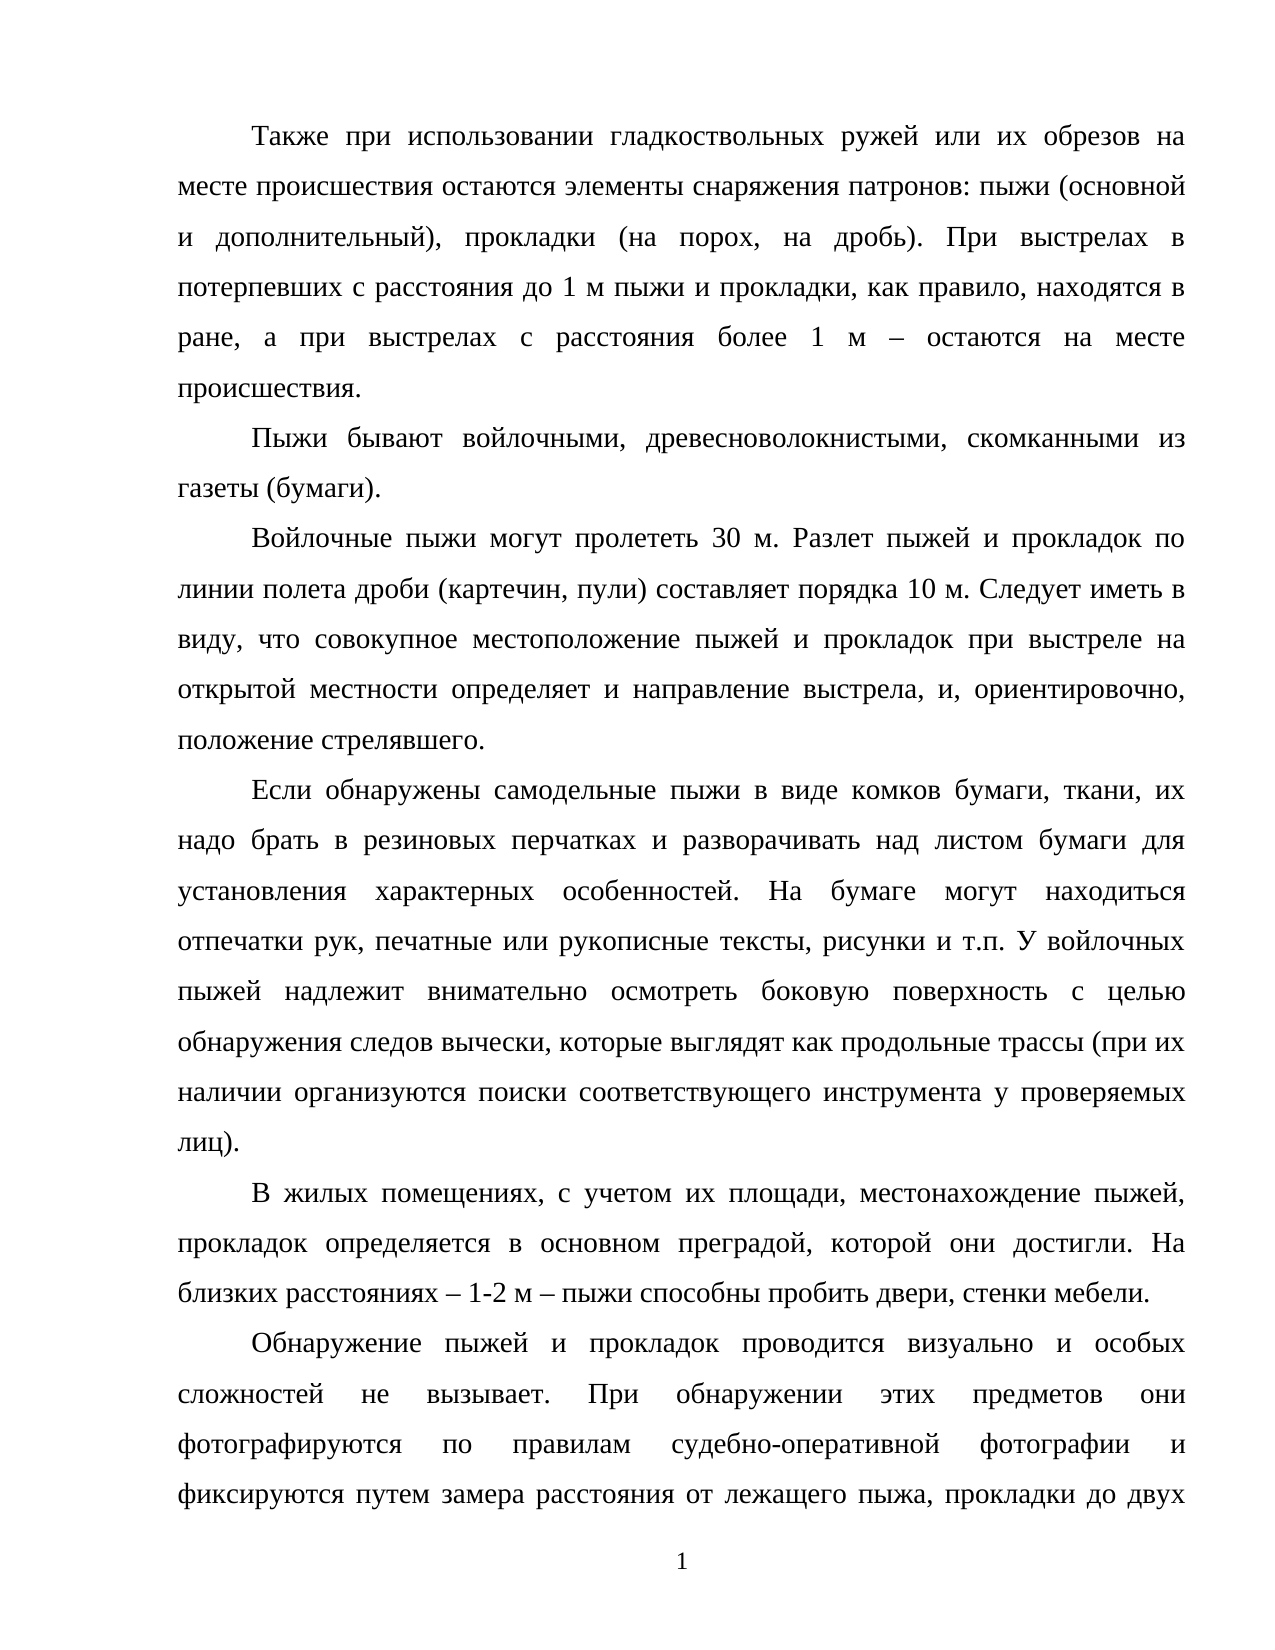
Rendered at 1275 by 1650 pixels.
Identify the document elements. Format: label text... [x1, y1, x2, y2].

text Если обнаружены самодельные пыжи в виде комков бумаги, ткани, их надо брать в резиновых перчатках и разворачивать над листом бумаги для установления характерных особенностей. На бумаге могут находиться отпечатки рук, печатные или рукописные тексты, рисунки и т.п. У войлочных пыжей надлежит внимательно осмотреть боковую поверхность с целью обнаружения следов вычески, которые выглядят как продольные трассы (при их наличии организуются поиски соответствующего инструмента у проверяемых лиц). [177, 772, 1186, 1158]
text Пыжи бывают войлочными, древесноволокнистыми, скомканными из газеты (бумаги). [177, 420, 1186, 504]
text Также при использовании гладкоствольных ружей или их обрезов на месте происшествия остаются элементы снаряжения патронов: пыжи (основной и дополнительный), прокладки (на порох, на дробь). При выстрелах в потерпевших с расстояния до пыжи и прокладки, как правило, находятся в ране, а при выстрелах с расстояния более – остаются на месте происшествия. [177, 118, 1186, 403]
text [177, 1326, 1186, 1510]
text В жилых помещениях, с учетом их площади, местонахождение пыжей, прокладок определяется в основном преградой, которой они достигли. На близких расстояниях – 1- – пыжи способны пробить двери, стенки мебели. [177, 1175, 1186, 1309]
text Войлочные пыжи могут пролететь . Разлет пыжей и прокладок по линии полета дроби (картечин, пули) составляет порядка . Следует иметь в виду, что совокупное местоположение пыжей и прокладок при выстреле на открытой местности определяет и направление выстрела, и, ориентировочно, положение стрелявшего. [177, 521, 1186, 755]
